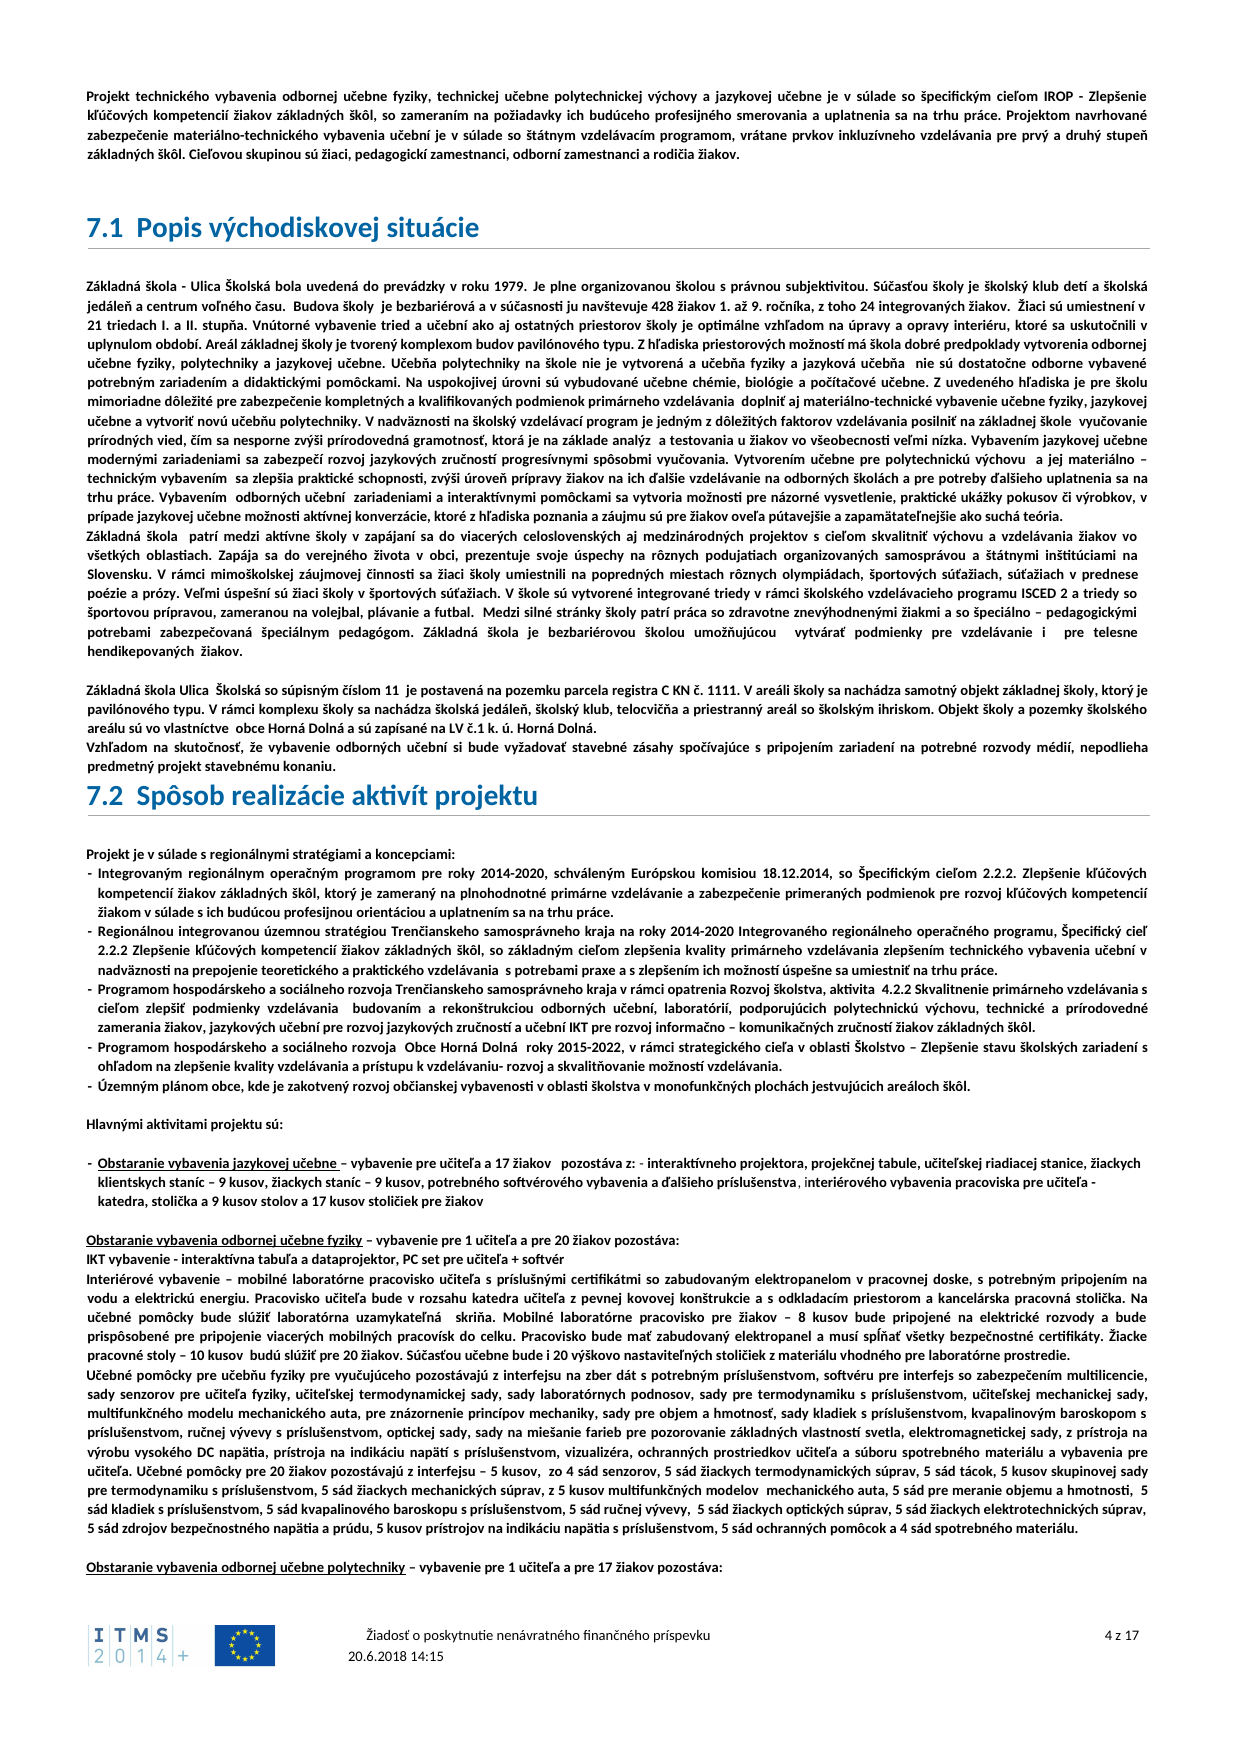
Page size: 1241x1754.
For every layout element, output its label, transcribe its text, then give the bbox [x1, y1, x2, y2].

text Učebné pomôcky pre učebňu fyziky pre vyučujúceho pozostávajú z interfejsu na zber dát s potrebným príslušenstvom, softvéru pre interfejs so zabezpečením multilicencie, sady senzorov pre učiteľa fyziky, učiteľskej termodynamickej sady, sady laboratórnych podnosov, sady pre termodynamiku s príslušenstvom, učiteľskej mechanickej sady, multifunkčného modelu mechanického auta, pre znázornenie princípov mechaniky, sady pre objem a hmotnosť, sady kladiek s príslušenstvom, kvapalinovým baroskopom s príslušenstvom, ručnej vývevy s príslušenstvom, optickej sady, sady na miešanie farieb pre pozorovanie základných vlastností svetla, elektromagnetickej sady, z prístroja na výrobu vysokého DC napätia, prístroja na indikáciu napätí s príslušenstvom, vizualizéra, ochranných prostriedkov učiteľa a súboru spotrebného materiálu a vybavenia pre učiteľa. Učebné pomôcky pre 20 žiakov pozostávajú z interfejsu – 5 kusov, zo 4 sád senzorov, 5 sád žiackych termodynamických súprav, 5 sád tácok, 5 kusov skupinovej sady pre termodynamiku s príslušenstvom, 5 sád žiackych mechanických súprav, z 5 kusov multifunkčných modelov mechanického auta, 5 sád pre meranie objemu a hmotnosti, 5 sád kladiek s príslušenstvom, 5 sád kvapalinového baroskopu s príslušenstvom, 5 sád ručnej vývevy, 5 sád žiackych optických súprav, 5 sád žiackych elektrotechnických súprav, 5 sád zdrojov bezpečnostného napätia a prúdu, 5 kusov prístrojov na indikáciu napätia s príslušenstvom, 5 sád ochranných pomôcok a 4 sád spotrebného materiálu. [86, 1366, 1149, 1537]
text Obstaranie vybavenia odbornej učebne polytechniky – vybavenie pre 1 učiteľa a pre 17 žiakov pozostáva: [86, 1558, 1149, 1576]
list Územným plánom obce, kde je zakotvený rozvoj občianskej vybavenosti v oblasti školstva v monofunkčných plochách jestvujúcich areáloch škôl. [87, 1077, 1149, 1094]
text Základná škola Ulica Školská so súpisným číslom 11 je postavená na pozemku parcela registra C KN č. 1111. V areáli školy sa nachádza samotný objekt základnej školy, ktorý je pavilónového typu. V rámci komplexu školy sa nachádza školská jedáleň, školský klub, telocvičňa a priestranný areál so školským ihriskom. Objekt školy a pozemky školského areálu sú vo vlastníctve obce Horná Dolná a sú zapísané na LV č.1 k. ú. Horná Dolná. [86, 681, 1149, 737]
text Obstaranie vybavenia odbornej učebne fyziky – vybavenie pre 1 učiteľa a pre 20 žiakov pozostáva: [86, 1231, 1149, 1249]
list Obstaranie vybavenia jazykovej učebne – vybavenie pre učiteľa a 17 žiakov pozostáva z: - interaktívneho projektora, projekčnej tabule, učiteľskej riadiacej stanice, žiackych klientskych staníc – 9 kusov, žiackych staníc – 9 kusov, potrebného softvérového vybavenia a ďalšieho príslušenstva, interiérového vybavenia pracoviska pre učiteľa - katedra, stolička a 9 kusov stolov a 17 kusov stoličiek pre žiakov [87, 1154, 1149, 1210]
list Programom hospodárskeho a sociálneho rozvoja Trenčianskeho samosprávneho kraja v rámci opatrenia Rozvoj školstva, aktivita 4.2.2 Skvalitnenie primárneho vzdelávania s cieľom zlepšiť podmienky vzdelávania budovaním a rekonštrukciou odborných učební, laboratórií, podporujúcich polytechnickú výchovu, technické a prírodovedné zamerania žiakov, jazykových učební pre rozvoj jazykových zručností a učební IKT pre rozvoj informačno – komunikačných zručností žiakov základných škôl. [87, 980, 1149, 1036]
text Interiérové vybavenie – mobilné laboratórne pracovisko učiteľa s príslušnými certifikátmi so zabudovaným elektropanelom v pracovnej doske, s potrebným pripojením na vodu a elektrickú energiu. Pracovisko učiteľa bude v rozsahu katedra učiteľa z pevnej kovovej konštrukcie a s odkladacím priestorom a kancelárska pracovná stolička. Na učebné pomôcky bude slúžiť laboratórna uzamykateľná skriňa. Mobilné laboratórne pracovisko pre žiakov – 8 kusov bude pripojené na elektrické rozvody a bude prispôsobené pre pripojenie viacerých mobilných pracovísk do celku. Pracovisko bude mať zabudovaný elektropanel a musí spĺňať všetky bezpečnostné certifikáty. Žiacke pracovné stoly – 10 kusov budú slúžiť pre 20 žiakov. Súčasťou učebne bude i 20 výškovo nastaviteľných stoličiek z materiálu vhodného pre laboratórne prostredie. [86, 1270, 1149, 1364]
subtitle 7.1 Popis východiskovej situácie [86, 209, 1151, 245]
list Integrovaným regionálnym operačným programom pre roky 2014-2020, schváleným Európskou komisiou 18.12.2014, so Špecifickým cieľom 2.2.2. Zlepšenie kľúčových kompetencií žiakov základných škôl, ktorý je zameraný na plnohodnotné primárne vzdelávanie a zabezpečenie primeraných podmienok pre rozvoj kľúčových kompetencií žiakom v súlade s ich budúcou profesijnou orientáciou a uplatnením sa na trhu práce. [87, 865, 1149, 921]
subtitle 7.2 Spôsob realizácie aktivít projektu [86, 777, 1151, 813]
list Programom hospodárskeho a sociálneho rozvoja Obce Horná Dolná roky 2015-2022, v rámci strategického cieľa v oblasti Školstvo – Zlepšenie stavu školských zariadení s ohľadom na zlepšenie kvality vzdelávania a prístupu k vzdelávaniu- rozvoj a skvalitňovanie možností vzdelávania. [87, 1038, 1149, 1075]
text Projekt je v súlade s regionálnymi stratégiami a koncepciami: [86, 845, 1149, 863]
text Hlavnými aktivitami projektu sú: [86, 1115, 1149, 1133]
text Projekt technického vybavenia odbornej učebne fyziky, technickej učebne polytechnickej výchovy a jazykovej učebne je v súlade so špecifickým cieľom IROP - Zlepšenie kľúčových kompetencií žiakov základných škôl, so zameraním na požiadavky ich budúceho profesijného smerovania a uplatnenia sa na trhu práce. Projektom navrhované zabezpečenie materiálno-technického vybavenia učební je v súlade so štátnym vzdelávacím programom, vrátane prvkov inkluzívneho vzdelávania pre prvý a druhý stupeň základných škôl. Cieľovou skupinou sú žiaci, pedagogickí zamestnanci, odborní zamestnanci a rodičia žiakov. [86, 87, 1149, 163]
text Vzhľadom na skutočnosť, že vybavenie odborných učební si bude vyžadovať stavebné zásahy spočívajúce s pripojením zariadení na potrebné rozvody médií, nepodlieha predmetný projekt stavebnému konaniu. [86, 738, 1149, 776]
picture [87, 1625, 276, 1667]
text Základná škola - Ulica Školská bola uvedená do prevádzky v roku 1979. Je plne organizovanou školou s právnou subjektivitou. Súčasťou školy je školský klub detí a školská jedáleň a centrum voľného času. Budova školy je bezbariérová a v súčasnosti ju navštevuje 428 žiakov 1. až 9. ročníka, z toho 24 integrovaných žiakov. Žiaci sú umiestnení v 21 triedach I. a II. stupňa. Vnútorné vybavenie tried a učební ako aj ostatných priestorov školy je optimálne vzhľadom na úpravy a opravy interiéru, ktoré sa uskutočnili v uplynulom období. Areál základnej školy je tvorený komplexom budov pavilónového typu. Z hľadiska priestorových možností má škola dobré predpoklady vytvorenia odbornej učebne fyziky, polytechniky a jazykovej učebne. Učebňa polytechniky na škole nie je vytvorená a učebňa fyziky a jazyková učebňa nie sú dostatočne odborne vybavené potrebným zariadením a didaktickými pomôckami. Na uspokojivej úrovni sú vybudované učebne chémie, biológie a počítačové učebne. Z uvedeného hľadiska je pre školu mimoriadne dôležité pre zabezpečenie kompletných a kvalifikovaných podmienok primárneho vzdelávania doplniť aj materiálno-technické vybavenie učebne fyziky, jazykovej učebne a vytvoriť novú učebňu polytechniky. V nadväznosti na školský vzdelávací program je jedným z dôležitých faktorov vzdelávania posilniť na základnej škole vyučovanie prírodných vied, čím sa nesporne zvýši prírodovedná gramotnosť, ktorá je na základe analýz a testovania u žiakov vo všeobecnosti veľmi nízka. Vybavením jazykovej učebne modernými zariadeniami sa zabezpečí rozvoj jazykových zručností progresívnymi spôsobmi vyučovania. Vytvorením učebne pre polytechnickú výchovu a jej materiálno – technickým vybavením sa zlepšia praktické schopnosti, zvýši úroveň prípravy žiakov na ich ďalšie vzdelávanie na odborných školách a pre potreby ďalšieho uplatnenia sa na trhu práce. Vybavením odborných učební zariadeniami a interaktívnymi pomôckami sa vytvoria možnosti pre názorné vysvetlenie, praktické ukážky pokusov či výrobkov, v prípade jazykovej učebne možnosti aktívnej konverzácie, ktoré z hľadiska poznania a záujmu sú pre žiakov oveľa pútavejšie a zapamätateľnejšie ako suchá teória. [86, 278, 1149, 525]
text IKT vybavenie - interaktívna tabuľa a dataprojektor, PC set pre učiteľa + softvér [86, 1251, 1149, 1268]
text Základná škola patrí medzi aktívne školy v zapájaní sa do viacerých celoslovenských aj medzinárodných projektov s cieľom skvalitniť výchovu a vzdelávania žiakov vo všetkých oblastiach. Zapája sa do verejného života v obci, prezentuje svoje úspechy na rôznych podujatiach organizovaných samosprávou a štátnymi inštitúciami na Slovensku. V rámci mimoškolskej záujmovej činnosti sa žiaci školy umiestnili na popredných miestach rôznych olympiádach, športových súťažiach, súťažiach v prednese poézie a prózy. Veľmi úspešní sú žiaci školy v športových súťažiach. V škole sú vytvorené integrované triedy v rámci školského vzdelávacieho programu ISCED 2 a triedy so športovou prípravou, zameranou na volejbal, plávanie a futbal. Medzi silné stránky školy patrí práca so zdravotne znevýhodnenými žiakmi a so špeciálno – pedagogickými potrebami zabezpečovaná špeciálnym pedagógom. Základná škola je bezbariérovou školou umožňujúcou vytvárať podmienky pre vzdelávanie i pre telesne hendikepovaných žiakov. [86, 527, 1140, 660]
list Regionálnou integrovanou územnou stratégiou Trenčianskeho samosprávneho kraja na roky 2014-2020 Integrovaného regionálneho operačného programu, Špecifický cieľ 2.2.2 Zlepšenie kľúčových kompetencií žiakov základných škôl, so základným cieľom zlepšenia kvality primárneho vzdelávania zlepšením technického vybavenia učební v nadväznosti na prepojenie teoretického a praktického vzdelávania s potrebami praxe a s zlepšením ich možností úspešne sa umiestniť na trhu práce. [87, 922, 1149, 979]
